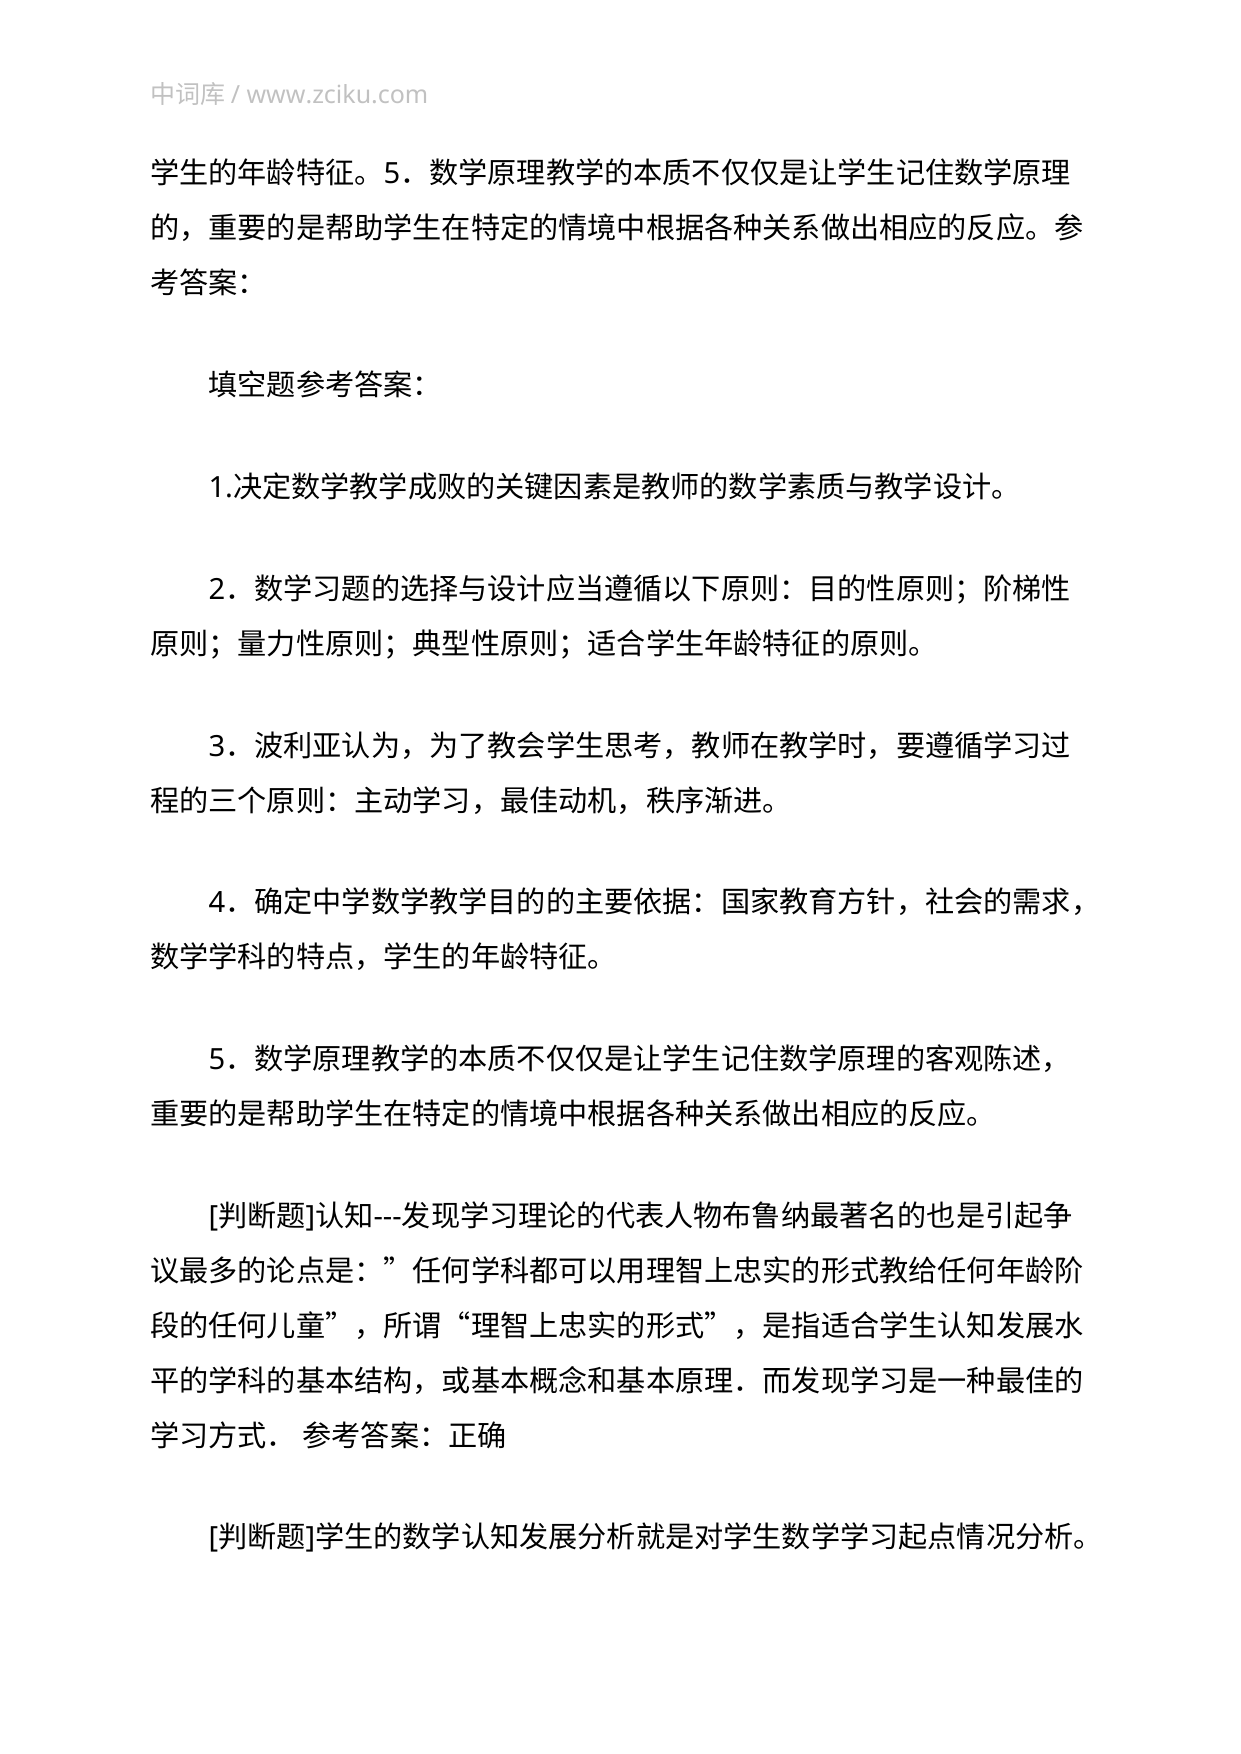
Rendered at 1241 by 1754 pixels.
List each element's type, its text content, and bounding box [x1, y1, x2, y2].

text 2．数学习题的选择与设计应当遵循以下原则：目的性原则；阶梯性原则；量力性原则；典型性原则；适合学生年龄特征的原则。 [150, 565, 1090, 663]
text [150, 1514, 1090, 1556]
text 4．确定中学数学教学目的的主要依据：国家教育方针，社会的需求，数学学科的特点，学生的年龄特征。 [150, 879, 1090, 976]
text 填空题参考答案： [150, 362, 1090, 404]
text 5．数学原理教学的本质不仅仅是让学生记住数学原理的客观陈述，重要的是帮助学生在特定的情境中根据各种关系做出相应的反应。 [150, 1036, 1090, 1133]
text 1.决定数学教学成败的关键因素是教师的数学素质与教学设计。 [150, 463, 1090, 506]
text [150, 150, 1090, 302]
text 3．波利亚认为，为了教会学生思考，教师在教学时，要遵循学习过程的三个原则：主动学习，最佳动机，秩序渐进。 [150, 722, 1090, 819]
text [判断题]认知---发现学习理论的代表人物布鲁纳最著名的也是引起争议最多的论点是：”任何学科都可以用理智上忠实的形式教给任何年龄阶段的任何儿童”，所谓“理智上忠实的形式”，是指适合学生认知发展水平的学科的基本结构，或基本概念和基本原理．而发现学习是一种最佳的学习方式． 参考答案：正确 [150, 1192, 1090, 1454]
